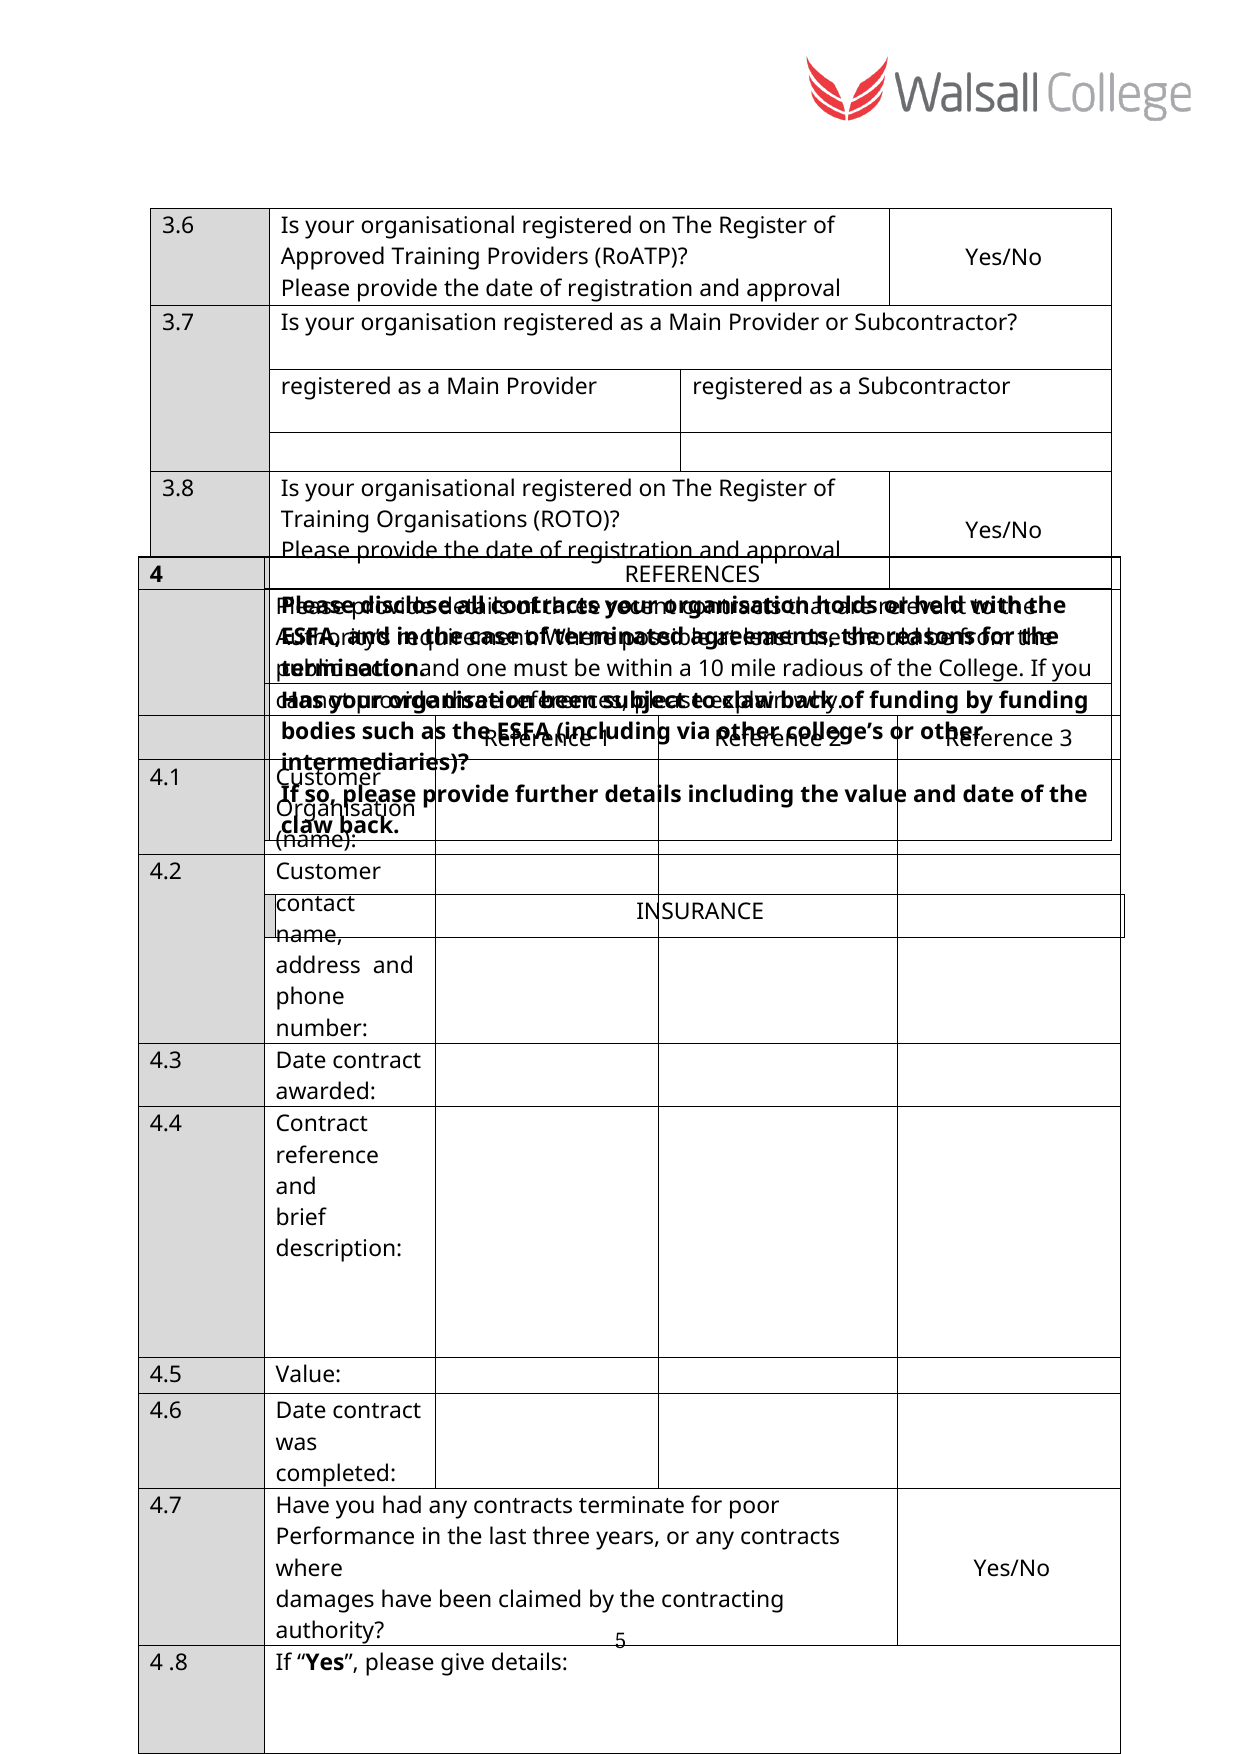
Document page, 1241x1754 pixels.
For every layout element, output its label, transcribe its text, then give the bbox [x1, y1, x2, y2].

table_cell Date contract was completed: [265, 1394, 435, 1488]
table_cell [659, 855, 897, 1043]
table_cell Yes/No [898, 1489, 1120, 1645]
table_cell [659, 760, 897, 854]
table_cell Reference 1 [436, 716, 658, 759]
table_cell Reference 2 [659, 716, 897, 759]
table_cell 4.7 [139, 1489, 264, 1645]
table_cell registered as a Main Provider [270, 370, 680, 432]
table_cell 4.6 [139, 1394, 264, 1488]
table_cell 4.3 [139, 1044, 264, 1106]
table_cell [898, 1394, 1120, 1488]
table_cell Reference 3 [898, 716, 1120, 759]
table_cell [681, 433, 1111, 471]
table_cell Have you had any contracts terminate for poor Performance in the last three years, or any contracts where damages have been claimed by the contracting authority? [265, 1489, 897, 1645]
table_cell [436, 855, 658, 1043]
table_cell [265, 716, 435, 759]
table_cell 4.4 [139, 1107, 264, 1357]
table_cell [139, 716, 264, 759]
table_cell 3.7 [151, 306, 269, 471]
table_cell Yes/No [890, 209, 1111, 305]
table_cell 4 .8 [139, 1646, 264, 1753]
table_cell [659, 1044, 897, 1106]
table_cell 3.8 [151, 472, 269, 556]
table_cell Customer contact name, address and phone number: [265, 855, 435, 1043]
table_cell Yes/No [890, 472, 1111, 556]
table_cell Value: [265, 1358, 435, 1393]
table_cell Is your organisation registered as a Main Provider or Subcontractor? [270, 306, 1111, 368]
table_cell Contract reference and brief description: [265, 1107, 435, 1357]
table_cell Is your organisational registered on The Register of Approved Training Providers (RoATP)? Please provide the date of registration and approval [270, 209, 889, 305]
table_cell 4.2 [139, 855, 264, 1043]
table_cell 3.6 [151, 209, 269, 305]
table_cell Please provide details of three recent contracts that are relevant to the Authority’s requirement. Where possible at least one should be from the public sector and one must be within a 10 mile radious of the College. If you cannot provide three references, please explain why. [265, 590, 1120, 715]
table_cell [898, 855, 1120, 1043]
table_cell [898, 1107, 1120, 1357]
table_cell [436, 1044, 658, 1106]
table_cell Is your organisational registered on The Register of Training Organisations (ROTO)? Please provide the date of registration and approval [270, 472, 889, 556]
table_cell 4.5 [139, 1358, 264, 1393]
table_cell Customer Organisation (name): [265, 760, 435, 854]
table_cell [139, 590, 264, 715]
table_cell [898, 760, 1120, 854]
table_cell [659, 1107, 897, 1357]
table_cell Date contract awarded: [265, 1044, 435, 1106]
table_header REFERENCES [265, 558, 1120, 589]
table_cell 4.1 [139, 760, 264, 854]
table_cell [436, 1394, 658, 1488]
table_cell [898, 1358, 1120, 1393]
table_cell [436, 1107, 658, 1357]
table_cell [436, 760, 658, 854]
table_cell [659, 1394, 897, 1488]
table_header 4 [139, 558, 264, 589]
table_cell [898, 1044, 1120, 1106]
table_cell [270, 433, 680, 471]
table_cell If “Yes”, please give details: [265, 1646, 1120, 1753]
table_cell [436, 1358, 658, 1393]
table_cell registered as a Subcontractor [681, 370, 1111, 432]
table_cell [659, 1358, 897, 1393]
